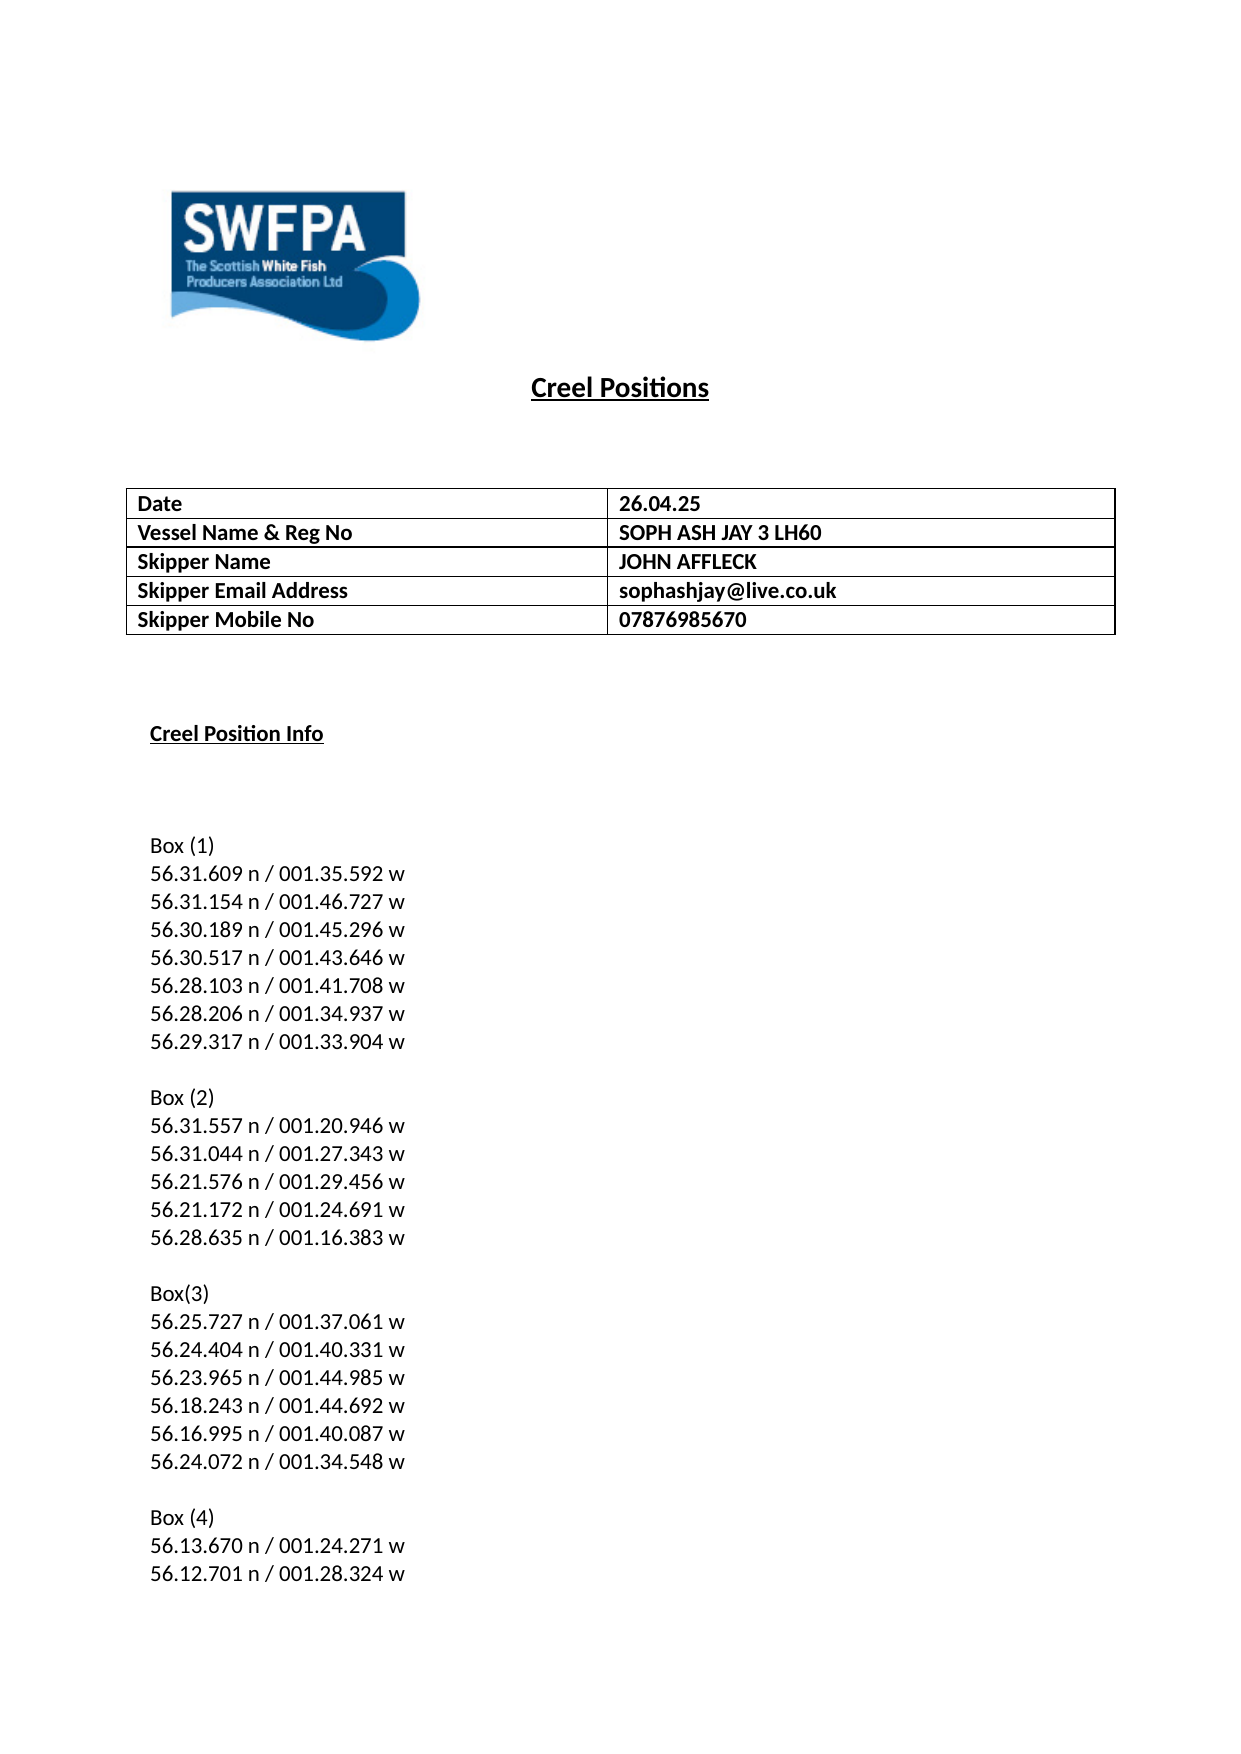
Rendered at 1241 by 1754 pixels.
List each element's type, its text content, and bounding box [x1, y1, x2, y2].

table_cell SOPH ASH JAY 3 LH60 [608, 519, 1114, 546]
table_cell JOHN AFFLECK [608, 548, 1114, 576]
table_cell Skipper Mobile No [127, 606, 607, 634]
text Creel Position Info [150, 719, 1090, 747]
table_header Date [127, 489, 607, 517]
text Creel Positions [150, 369, 1090, 404]
table_cell sophashjay@live.co.uk [608, 577, 1114, 604]
table_header 26.04.25 [608, 489, 1114, 517]
table_cell Vessel Name & Reg No [127, 519, 607, 546]
table_cell 07876985670 [608, 606, 1114, 634]
table_cell Skipper Email Address [127, 577, 607, 604]
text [150, 775, 1090, 1587]
table_cell Skipper Name [127, 548, 607, 576]
picture [150, 178, 430, 369]
